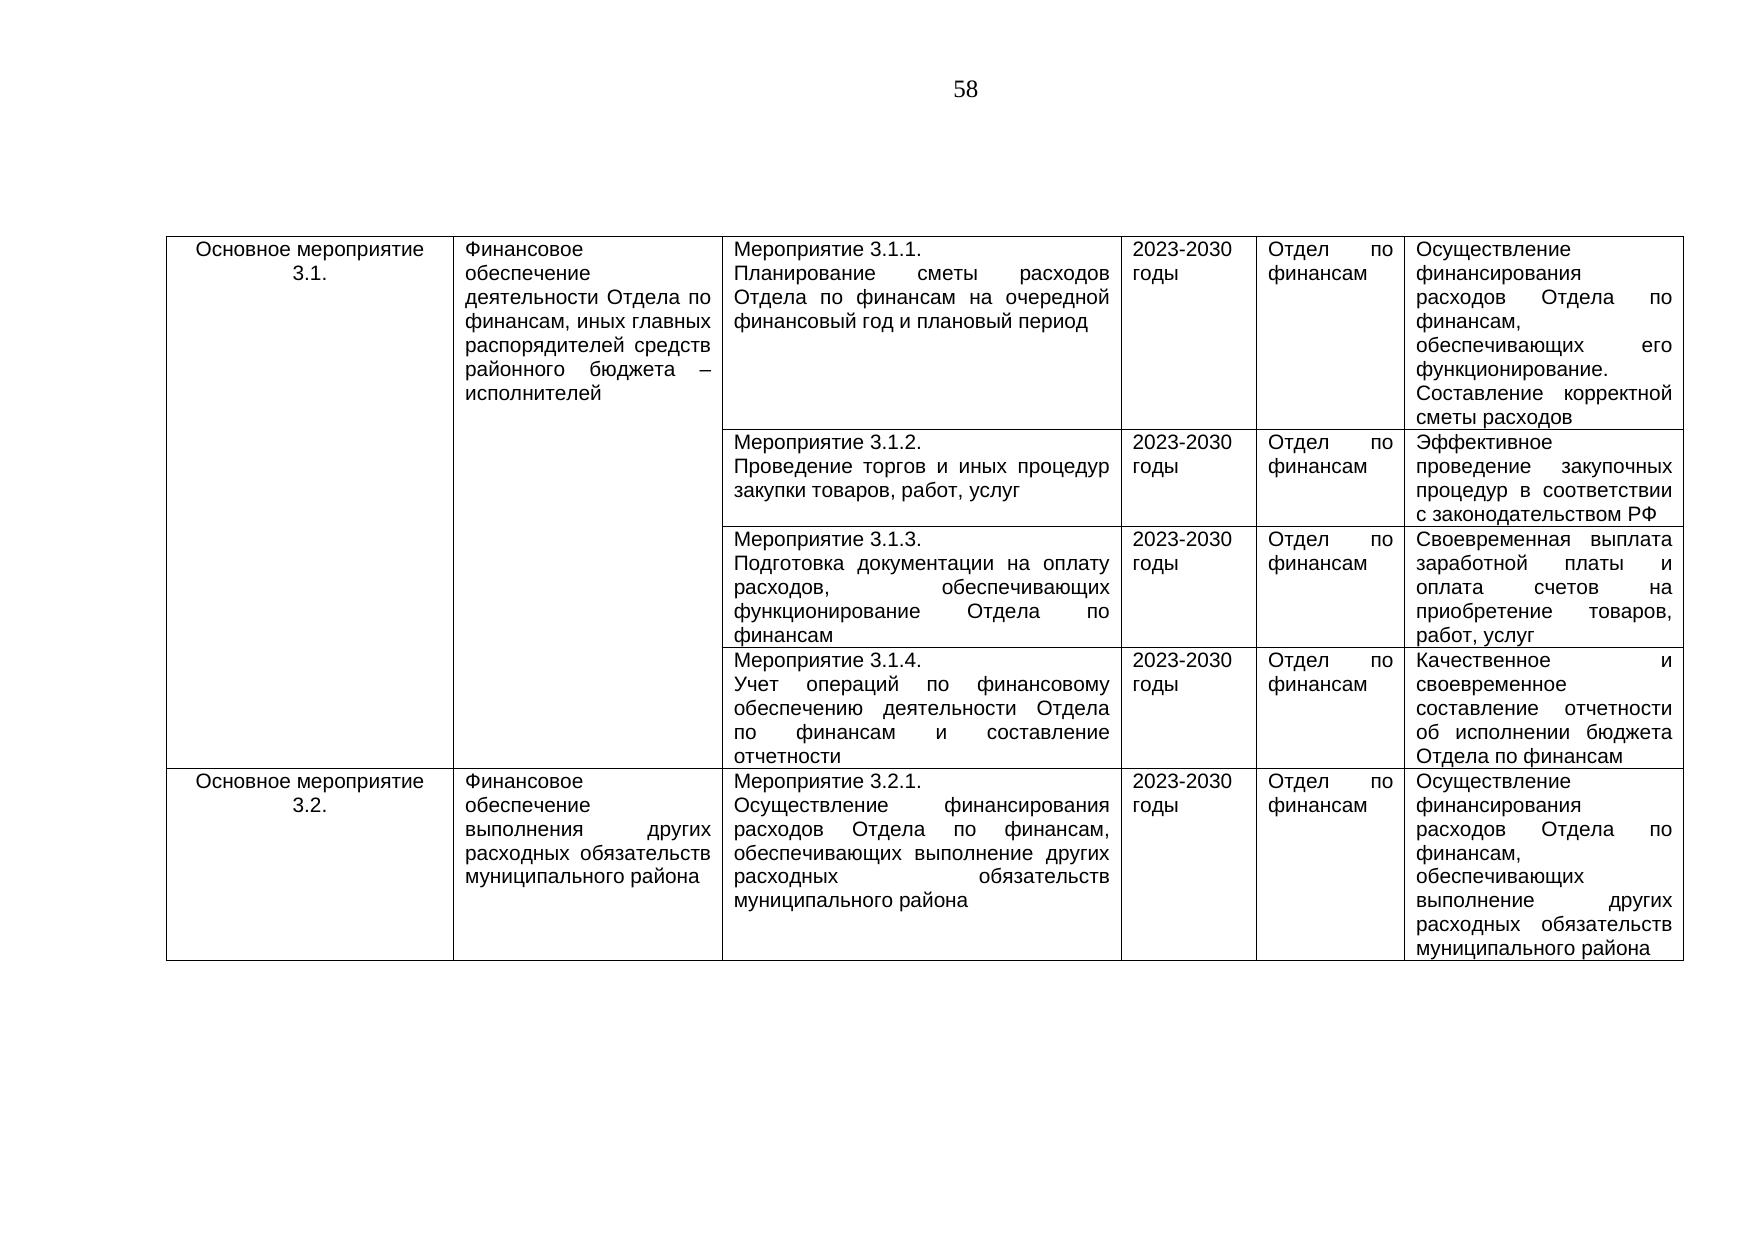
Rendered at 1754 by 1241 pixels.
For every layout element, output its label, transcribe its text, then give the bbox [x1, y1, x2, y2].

table_cell Мероприятие 3.1.3. Подготовка документации на оплату расходов, обеспечивающих функционирование Отдела по финансам [723, 527, 1121, 647]
table_cell Отдел по финансам [1257, 527, 1404, 647]
table_cell Отдел по финансам [1257, 648, 1404, 767]
table_cell 2023-2030 годы [1122, 430, 1256, 526]
table_cell 2023-2030 годы [1122, 527, 1256, 647]
table_cell Мероприятие 3.1.1. Планирование сметы расходов Отдела по финансам на очередной финансовый год и плановый период [723, 237, 1121, 429]
table_cell Осуществление финансирования расходов Отдела по финансам, обеспечивающих выполнение других расходных обязательств муниципального района [1405, 769, 1683, 960]
table_cell 2023-2030 годы [1122, 237, 1256, 429]
table_cell Мероприятие 3.1.2. Проведение торгов и иных процедур закупки товаров, работ, услуг [723, 430, 1121, 526]
table_cell Своевременная выплата заработной платы и оплата счетов на приобретение товаров, работ, услуг [1405, 527, 1683, 647]
table_cell Эффективное проведение закупочных процедур в соответствии с законодательством РФ [1405, 430, 1683, 526]
table_cell Осуществление финансирования расходов Отдела по финансам, обеспечивающих его функционирование. Составление корректной сметы расходов [1405, 237, 1683, 429]
table_cell Отдел по финансам [1257, 430, 1404, 526]
table_cell Мероприятие 3.1.4. Учет операций по финансовому обеспечению деятельности Отдела по финансам и составление отчетности [723, 648, 1121, 767]
table_cell Основное мероприятие 3.2. [167, 769, 453, 960]
table_cell Мероприятие 3.2.1. Осуществление финансирования расходов Отдела по финансам, обеспечивающих выполнение других расходных обязательств муниципального района [723, 769, 1121, 960]
table_cell Качественное и своевременное составление отчетности об исполнении бюджета Отдела по финансам [1405, 648, 1683, 767]
table_cell Финансовое обеспечение выполнения других расходных обязательств муниципального района [454, 769, 722, 960]
table_cell 2023-2030 годы [1122, 769, 1256, 960]
table_cell Отдел по финансам [1257, 769, 1404, 960]
table_cell Финансовое обеспечение деятельности Отдела по финансам, иных главных распорядителей средств районного бюджета – исполнителей [454, 237, 722, 767]
table_cell 2023-2030 годы [1122, 648, 1256, 767]
table_cell Отдел по финансам [1257, 237, 1404, 429]
table_cell Основное мероприятие 3.1. [167, 237, 453, 767]
